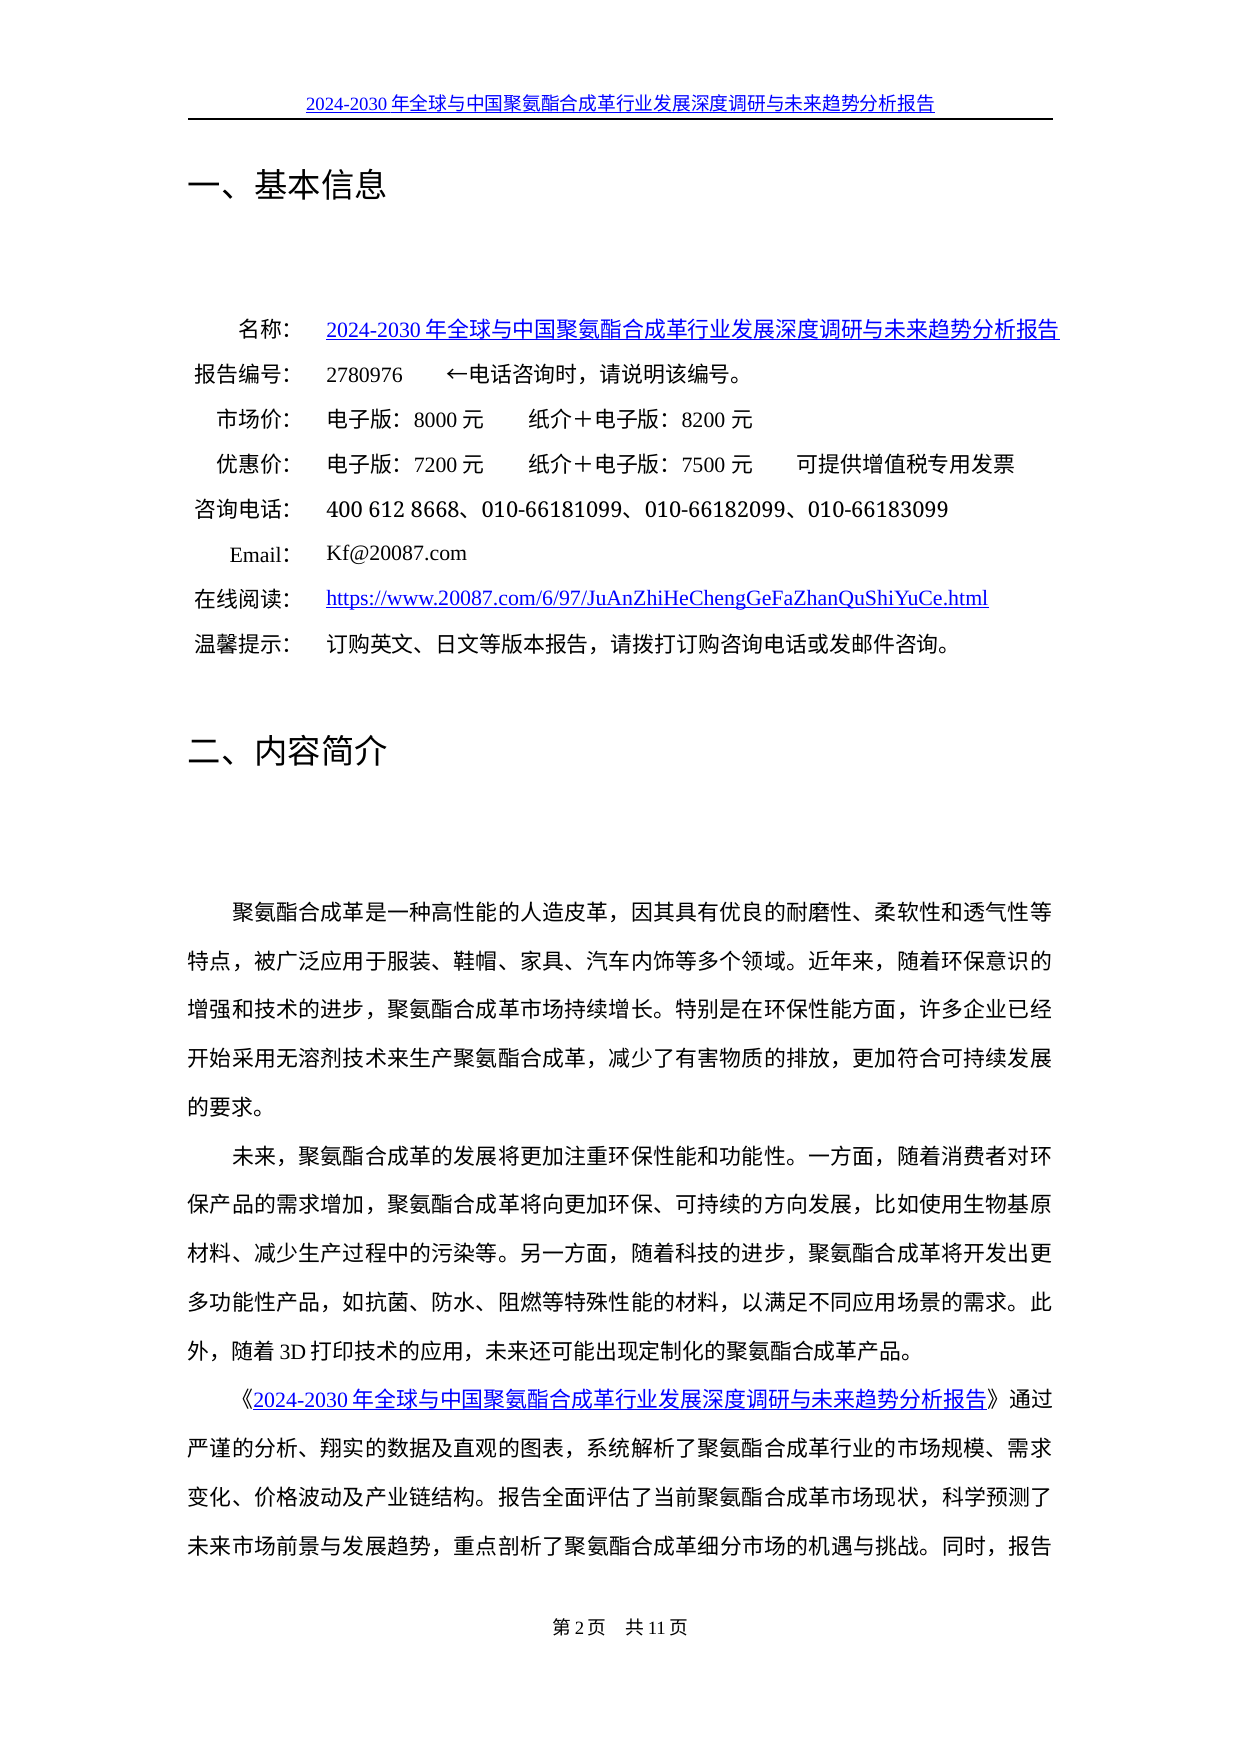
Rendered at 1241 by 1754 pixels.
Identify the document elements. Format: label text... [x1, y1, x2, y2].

title 一、基本信息 [187, 150, 1053, 215]
table_cell 优惠价： [167, 447, 315, 492]
table_header 2024-2030年全球与中国聚氨酯合成革行业发展深度调研与未来趋势分析报告 [315, 312, 1073, 357]
table_cell 电子版：8000 元 纸介＋电子版：8200 元 [315, 402, 1073, 447]
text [187, 894, 1053, 1561]
table_cell Kf@20087.com [315, 537, 1073, 582]
table_cell 咨询电话： [167, 492, 315, 537]
table_cell Email： [167, 537, 315, 582]
table_cell 在线阅读： [167, 582, 315, 627]
table_cell [315, 582, 1073, 627]
table_cell 电子版：7200 元 纸介＋电子版：7500 元 可提供增值税专用发票 [315, 447, 1073, 492]
table_cell 订购英文、日文等版本报告，请拨打订购咨询电话或发邮件咨询。 [315, 627, 1073, 672]
title 二、内容简介 [187, 717, 1053, 782]
table_cell 报告编号： [167, 357, 315, 402]
table_cell 市场价： [167, 402, 315, 447]
table_header 名称： [167, 312, 315, 357]
table_cell 400 612 8668、010-66181099、010-66182099、010-66183099 [315, 492, 1073, 537]
table_cell 温馨提示： [167, 627, 315, 672]
table_cell 2780976 ←电话咨询时，请说明该编号。 [315, 357, 1073, 402]
